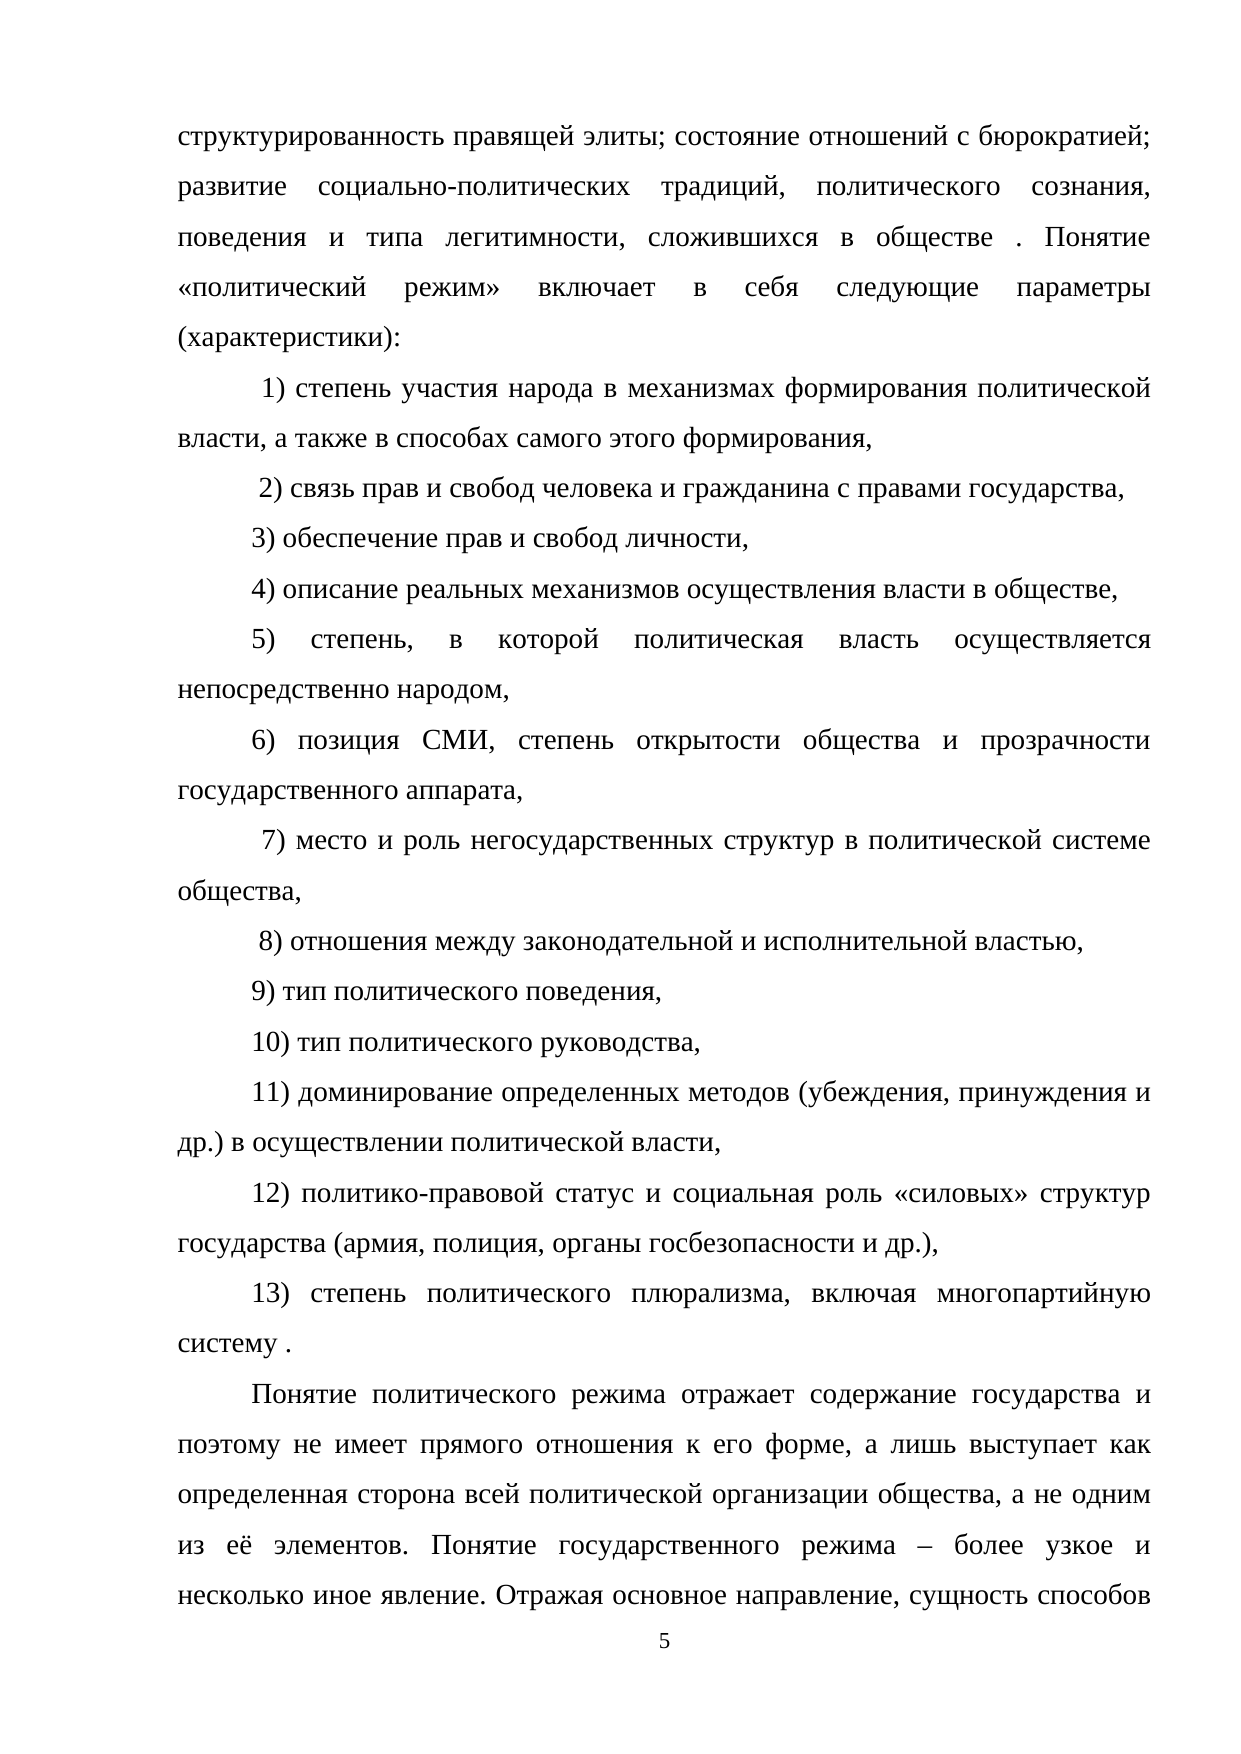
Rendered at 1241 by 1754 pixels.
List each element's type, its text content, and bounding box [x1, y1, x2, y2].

text 7) место и роль негосударственных структур в политической системе общества, [177, 822, 1152, 906]
text 1) степень участия народа в механизмах формирования политической власти, а также в способах самого этого формирования, [177, 370, 1152, 453]
text 5) степень, в которой политическая власть осуществляется непосредственно народом, [177, 621, 1152, 705]
text 12) политико-правовой статус и социальная роль «силовых» структур государства (армия, полиция, органы госбезопасности и др.), [177, 1175, 1152, 1258]
text 9) тип политического поведения, [177, 973, 1152, 1007]
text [177, 1376, 1152, 1611]
text 13) степень политического плюрализма, включая многопартийную систему . [177, 1275, 1152, 1359]
text 2) связь прав и свобод человека и гражданина с правами государства, [177, 470, 1152, 504]
text 3) обеспечение прав и свобод личности, [177, 521, 1152, 554]
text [177, 118, 1152, 353]
text 11) доминирование определенных методов (убеждения, принуждения и др.) в осуществлении политической власти, [177, 1074, 1152, 1158]
text 8) отношения между законодательной и исполнительной властью, [177, 923, 1152, 957]
text 6) позиция СМИ, степень открытости общества и прозрачности государственного аппарата, [177, 722, 1152, 806]
text 10) тип политического руководства, [177, 1024, 1152, 1057]
text 4) описание реальных механизмов осуществления власти в обществе, [177, 571, 1152, 604]
